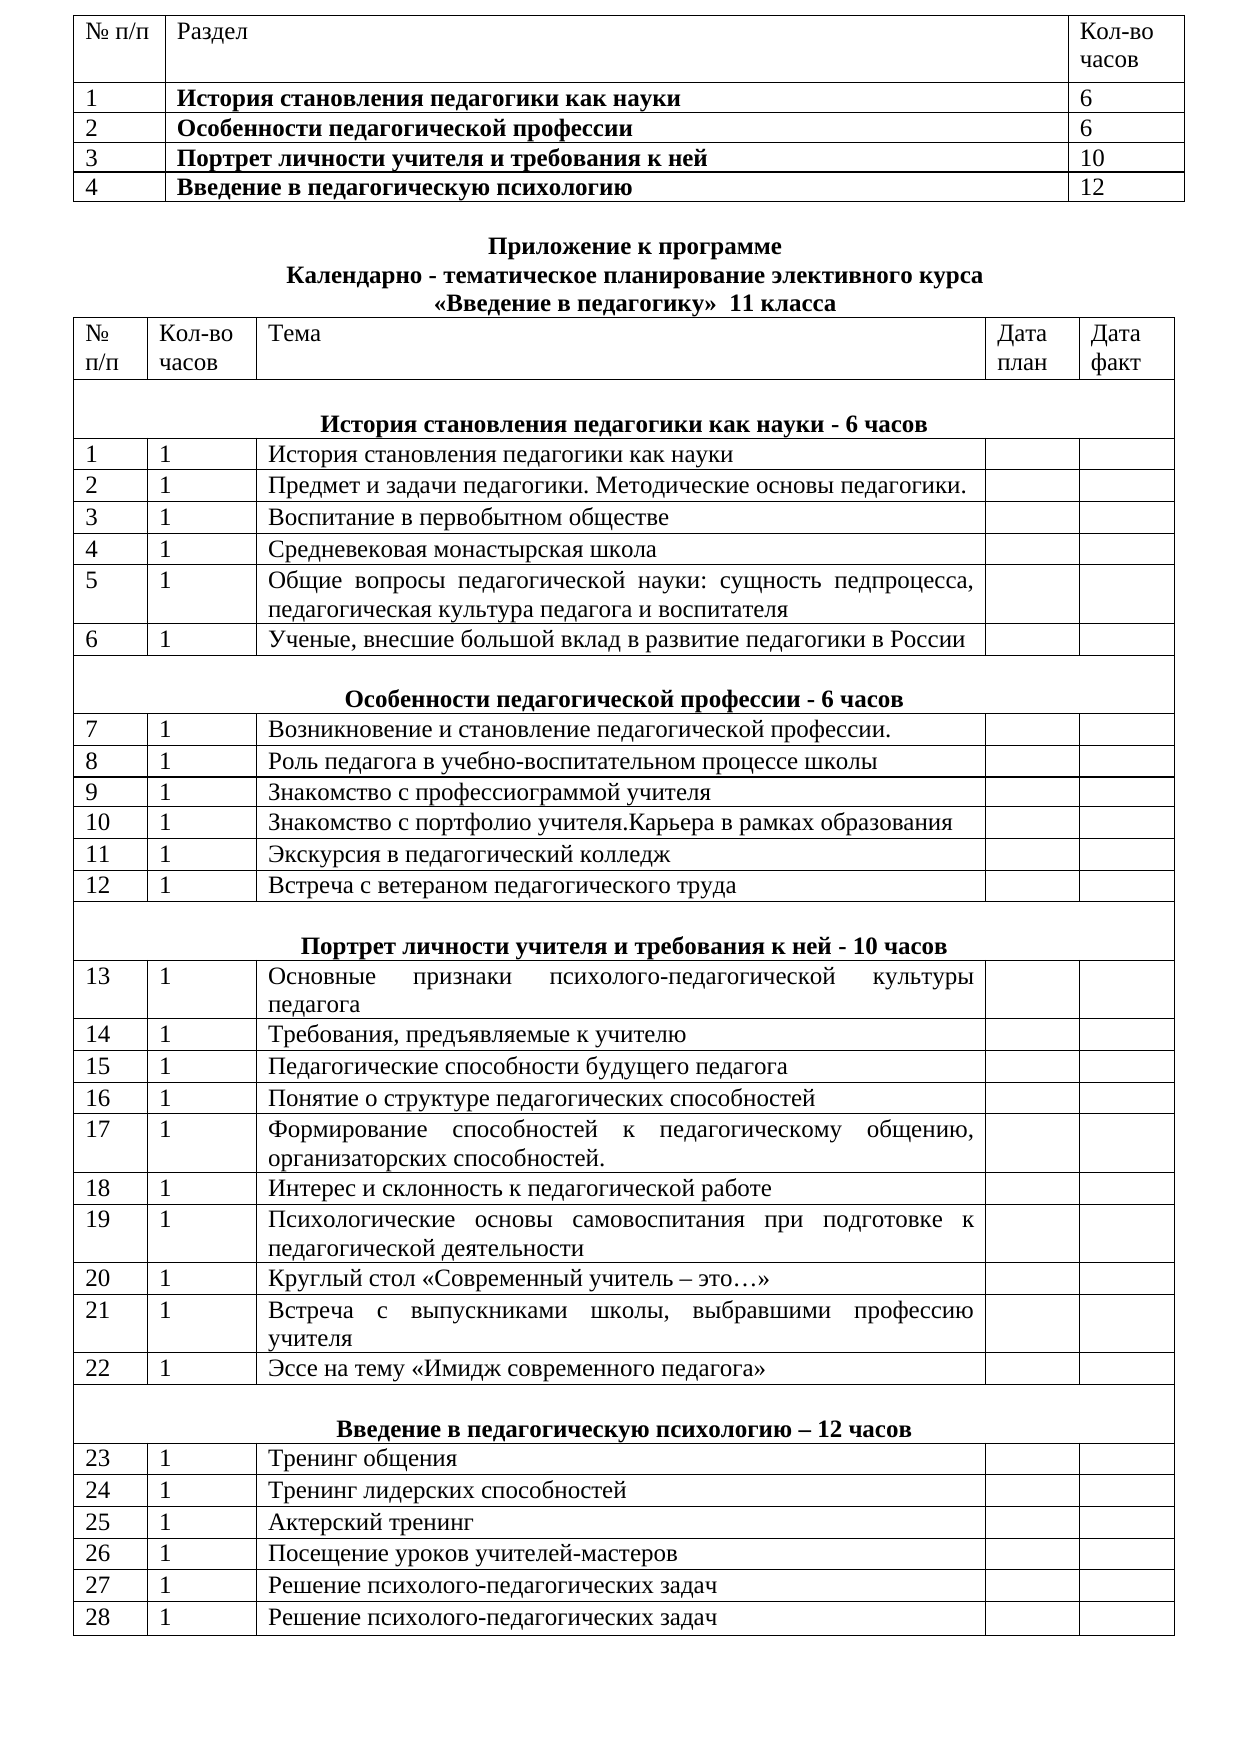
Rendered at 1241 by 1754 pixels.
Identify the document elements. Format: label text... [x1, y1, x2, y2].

table_cell Средневековая монастырская школа [257, 534, 985, 564]
table_cell 24 [74, 1475, 147, 1506]
table_cell 3 [74, 143, 165, 171]
table_cell Тренинг лидерских способностей [257, 1475, 985, 1506]
table_cell 1 [148, 1602, 256, 1635]
table_cell [1080, 1295, 1174, 1352]
table_cell 1 [148, 470, 256, 501]
table_cell 1 [148, 1263, 256, 1294]
table_cell История становления педагогики как науки [166, 83, 1068, 112]
table_cell 19 [74, 1205, 147, 1262]
text Календарно - тематическое планирование элективного курса [89, 260, 1181, 288]
table_cell [1080, 1173, 1174, 1203]
table_cell Встреча с ветераном педагогического труда [257, 871, 985, 901]
table_cell Эссе на тему «Имидж современного педагога» [257, 1353, 985, 1384]
table_cell 1 [148, 778, 256, 806]
table_cell Введение в педагогическую психологию [166, 173, 1068, 201]
table_cell 5 [74, 565, 147, 623]
table_cell [986, 1295, 1079, 1352]
text Приложение к программе [89, 231, 1181, 260]
table_cell [1080, 746, 1174, 776]
table_cell [1080, 1205, 1174, 1262]
table_cell Роль педагога в учебно-воспитательном процессе школы [257, 746, 985, 776]
table_cell [986, 961, 1079, 1018]
table_cell [986, 1444, 1079, 1474]
table_cell 1 [148, 1475, 256, 1506]
table_cell [986, 746, 1079, 776]
table_cell 1 [148, 534, 256, 564]
table_cell [1080, 1019, 1174, 1050]
table_cell [986, 839, 1079, 869]
table_cell 6 [74, 624, 147, 654]
table_cell [1080, 961, 1174, 1018]
table_cell [1080, 1114, 1174, 1172]
table_cell 1 [148, 1205, 256, 1262]
table_cell 23 [74, 1444, 147, 1474]
table_cell [986, 1602, 1079, 1635]
table_cell 1 [148, 1173, 256, 1203]
table_header № п/п [74, 318, 147, 379]
table_cell [1080, 1083, 1174, 1113]
table_cell 1 [148, 565, 256, 623]
table_cell 6 [1069, 113, 1184, 142]
table_cell 15 [74, 1051, 147, 1082]
table_cell [986, 624, 1079, 654]
table_cell Решение психолого-педагогических задач [257, 1570, 985, 1601]
table_cell [986, 1539, 1079, 1569]
table_cell [1080, 1570, 1174, 1601]
table_cell 16 [74, 1083, 147, 1113]
table_cell [986, 714, 1079, 745]
table_cell 1 [148, 1444, 256, 1474]
table_cell Общие вопросы педагогической науки: сущность педпроцесса, педагогическая культура педагога и воспитателя [257, 565, 985, 623]
table_cell 1 [148, 961, 256, 1018]
table_cell Встреча с выпускниками школы, выбравшими профессию учителя [257, 1295, 985, 1352]
table_cell 1 [148, 1507, 256, 1537]
table_cell 1 [148, 1295, 256, 1352]
table_cell 12 [74, 871, 147, 901]
table_cell [986, 1263, 1079, 1294]
table_cell 22 [74, 1353, 147, 1384]
table_cell 1 [148, 871, 256, 901]
table_cell [1080, 534, 1174, 564]
table_cell Педагогические способности будущего педагога [257, 1051, 985, 1082]
table_cell Формирование способностей к педагогическому общению, организаторских способностей. [257, 1114, 985, 1172]
table_cell [986, 1507, 1079, 1537]
table_cell 14 [74, 1019, 147, 1050]
table_cell [1080, 714, 1174, 745]
table_cell [986, 1353, 1079, 1384]
table_cell Введение в педагогическую психологию – 12 часов [74, 1385, 1174, 1442]
table_cell Круглый стол «Современный учитель – это…» [257, 1263, 985, 1294]
table_cell 4 [74, 534, 147, 564]
table_cell [1080, 1507, 1174, 1537]
table_cell 1 [148, 1019, 256, 1050]
table_cell [1080, 1475, 1174, 1506]
table_cell [1080, 871, 1174, 901]
table_cell 1 [148, 1083, 256, 1113]
table_cell Портрет личности учителя и требования к ней - 10 часов [74, 902, 1174, 960]
table_cell [1080, 1539, 1174, 1569]
table_cell 10 [74, 807, 147, 838]
table_cell [986, 807, 1079, 838]
table_cell Понятие о структуре педагогических способностей [257, 1083, 985, 1113]
table_header Дата план [986, 318, 1079, 379]
table_cell 13 [74, 961, 147, 1018]
table_cell 9 [74, 778, 147, 806]
table_cell [986, 534, 1079, 564]
table_header Раздел [166, 16, 1068, 82]
table_cell 1 [148, 624, 256, 654]
table_cell [1080, 807, 1174, 838]
table_cell 7 [74, 714, 147, 745]
table_cell Решение психолого-педагогических задач [257, 1602, 985, 1635]
table_cell 6 [1069, 83, 1184, 112]
table_cell [1080, 1051, 1174, 1082]
table_cell 2 [74, 113, 165, 142]
table_cell 1 [148, 839, 256, 869]
table_cell [986, 1173, 1079, 1203]
table_cell [986, 1019, 1079, 1050]
table_header Кол-во часов [148, 318, 256, 379]
table_cell Ученые, внесшие большой вклад в развитие педагогики в России [257, 624, 985, 654]
table_cell Посещение уроков учителей-мастеров [257, 1539, 985, 1569]
table_cell Особенности педагогической профессии - 6 часов [74, 656, 1174, 713]
table_cell [986, 871, 1079, 901]
table_cell [986, 1205, 1079, 1262]
table_cell 1 [74, 83, 165, 112]
table_cell [1080, 1444, 1174, 1474]
table_cell [986, 565, 1079, 623]
table_cell Психологические основы самовоспитания при подготовке к педагогической деятельности [257, 1205, 985, 1262]
table_cell [1080, 1602, 1174, 1635]
table_cell [1080, 565, 1174, 623]
table_cell Экскурсия в педагогический колледж [257, 839, 985, 869]
table_cell 1 [148, 714, 256, 745]
table_cell 21 [74, 1295, 147, 1352]
table_cell 1 [148, 807, 256, 838]
table_cell 27 [74, 1570, 147, 1601]
table_cell История становления педагогики как науки - 6 часов [74, 380, 1174, 438]
table_cell 2 [74, 470, 147, 501]
table_cell [1080, 1353, 1174, 1384]
table_cell [986, 1083, 1079, 1113]
table_cell 1 [148, 1114, 256, 1172]
table_cell 1 [148, 746, 256, 776]
table_cell [1080, 470, 1174, 501]
table_cell [1080, 502, 1174, 533]
table_cell [986, 1475, 1079, 1506]
table_cell 1 [148, 1539, 256, 1569]
table_cell 18 [74, 1173, 147, 1203]
table_header Тема [257, 318, 985, 379]
table_cell [1080, 439, 1174, 469]
table_cell Знакомство с портфолио учителя.Карьера в рамках образования [257, 807, 985, 838]
table_cell [986, 1114, 1079, 1172]
table_cell 1 [148, 1353, 256, 1384]
table_cell 10 [1069, 143, 1184, 171]
table_cell 11 [74, 839, 147, 869]
table_cell 1 [148, 502, 256, 533]
table_cell 20 [74, 1263, 147, 1294]
table_cell 26 [74, 1539, 147, 1569]
table_header Дата факт [1080, 318, 1174, 379]
table_header № п/п [74, 16, 165, 82]
table_cell [1080, 778, 1174, 806]
table_cell 1 [148, 1570, 256, 1601]
table_cell 3 [74, 502, 147, 533]
table_cell [1080, 839, 1174, 869]
table_cell 28 [74, 1602, 147, 1635]
table_cell Особенности педагогической профессии [166, 113, 1068, 142]
table_cell [986, 1570, 1079, 1601]
table_cell Актерский тренинг [257, 1507, 985, 1537]
table_cell Знакомство с профессиограммой учителя [257, 778, 985, 806]
table_cell 25 [74, 1507, 147, 1537]
table_cell Интерес и склонность к педагогической работе [257, 1173, 985, 1203]
table_cell 1 [74, 439, 147, 469]
table_cell 12 [1069, 173, 1184, 201]
table_cell Возникновение и становление педагогической профессии. [257, 714, 985, 745]
table_cell Предмет и задачи педагогики. Методические основы педагогики. [257, 470, 985, 501]
table_cell Требования, предъявляемые к учителю [257, 1019, 985, 1050]
table_cell Воспитание в первобытном обществе [257, 502, 985, 533]
table_cell Тренинг общения [257, 1444, 985, 1474]
table_cell 17 [74, 1114, 147, 1172]
table_cell [986, 1051, 1079, 1082]
table_cell 4 [74, 173, 165, 201]
table_cell [1080, 1263, 1174, 1294]
table_cell [1080, 624, 1174, 654]
table_cell [986, 778, 1079, 806]
table_cell [986, 439, 1079, 469]
table_cell Портрет личности учителя и требования к ней [166, 143, 1068, 171]
text «Введение в педагогику» 11 класса [89, 288, 1181, 317]
table_cell 1 [148, 439, 256, 469]
table_cell [986, 502, 1079, 533]
table_header Кол-во часов [1069, 16, 1184, 82]
table_cell [986, 470, 1079, 501]
table_cell 8 [74, 746, 147, 776]
table_cell Основные признаки психолого-педагогической культуры педагога [257, 961, 985, 1018]
table_cell История становления педагогики как науки [257, 439, 985, 469]
table_cell 1 [148, 1051, 256, 1082]
